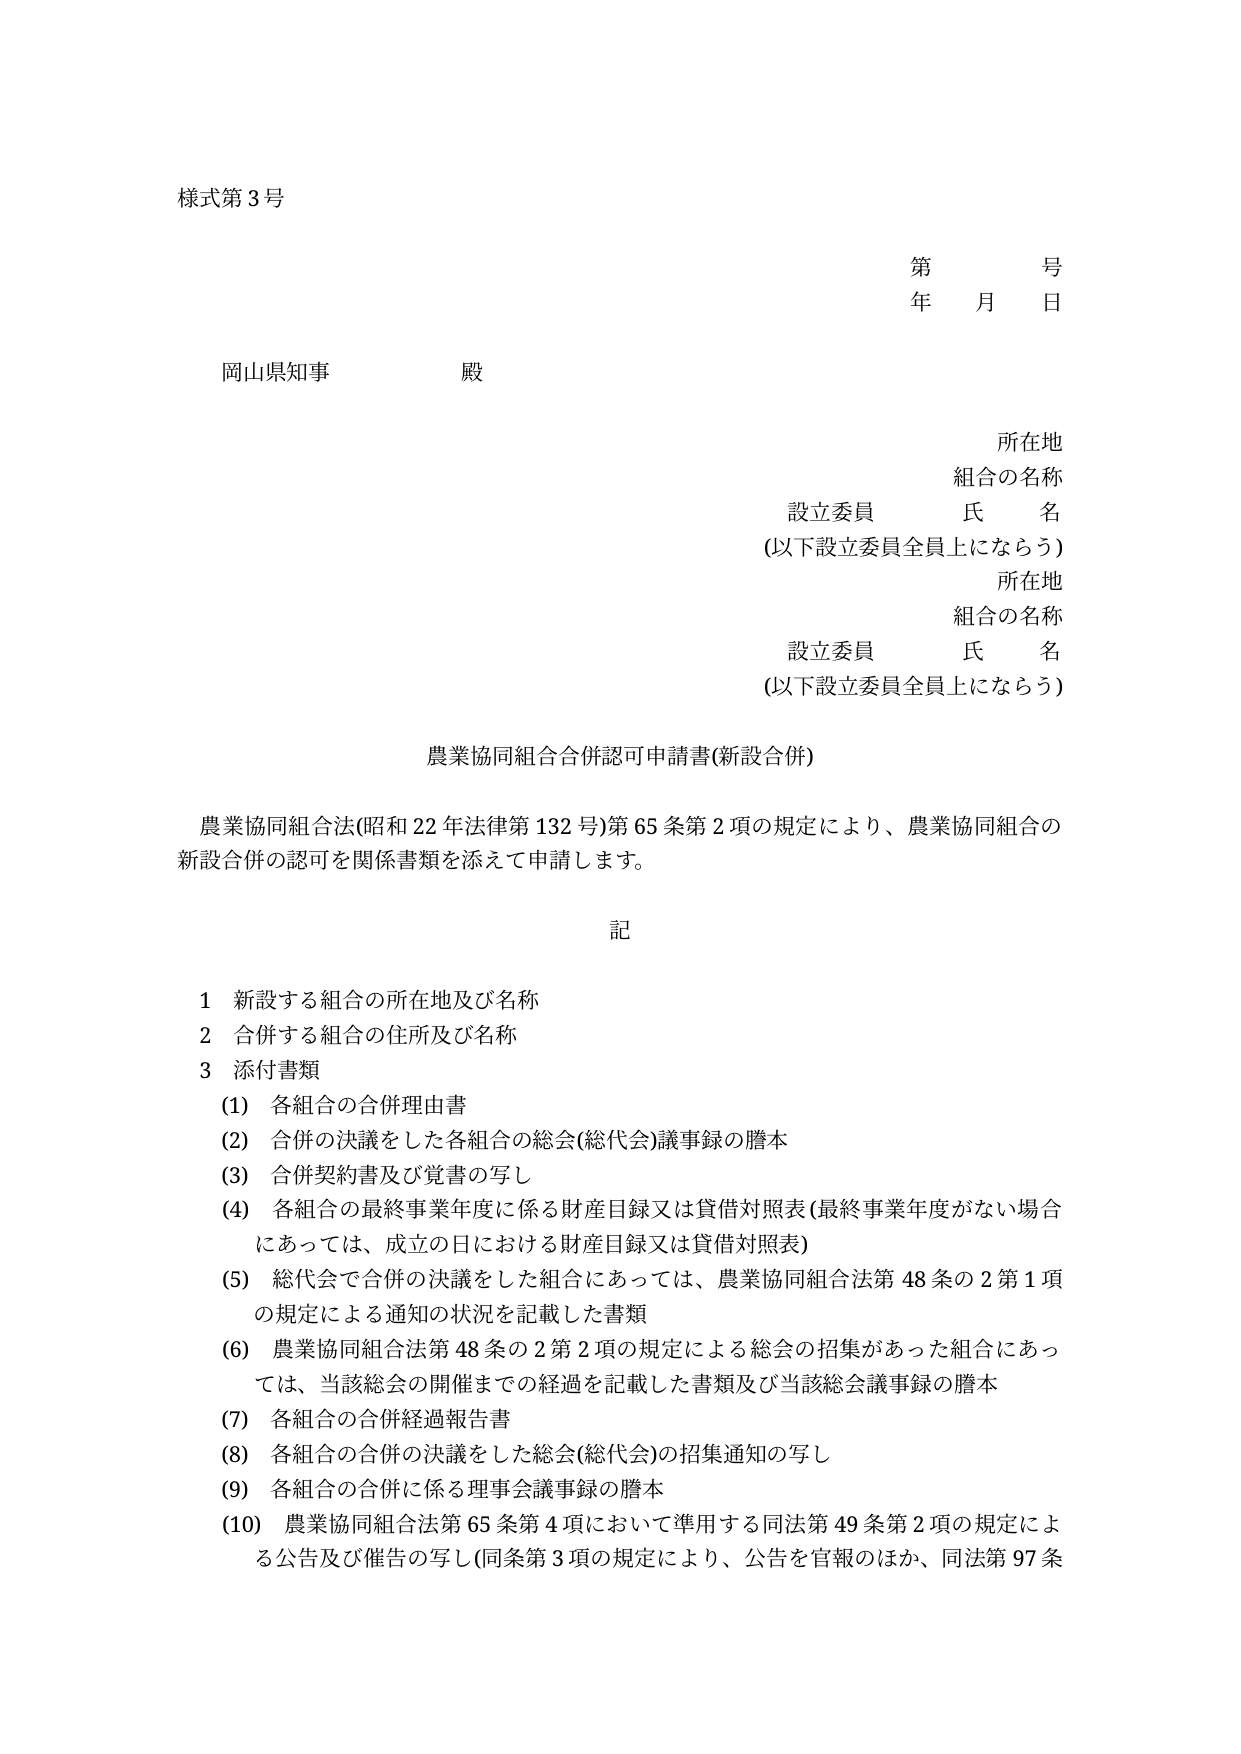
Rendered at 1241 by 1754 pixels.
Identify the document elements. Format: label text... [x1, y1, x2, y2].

text 2 合併する組合の住所及び名称 [177, 1017, 1063, 1051]
text (7) 各組合の合併経過報告書 [177, 1400, 1063, 1435]
text (以下設立委員全員上にならう) [177, 528, 1063, 563]
text (以下設立委員全員上にならう) [177, 668, 1063, 702]
text (5) 総代会で合併の決議をした組合にあっては、農業協同組合法第48条の2第1項の規定による通知の状況を記載した書類 [177, 1261, 1063, 1331]
text 年 月 日 [177, 284, 1063, 319]
text 農業協同組合法(昭和22年法律第132号)第65条第2項の規定により、農業協同組合の新設合併の認可を関係書類を添えて申請します。 [177, 807, 1063, 877]
text 記 [177, 912, 1063, 947]
text (4) 各組合の最終事業年度に係る財産目録又は貸借対照表(最終事業年度がない場合にあっては、成立の日における財産目録又は貸借対照表) [177, 1191, 1063, 1261]
text 組合の名称 [177, 458, 1063, 493]
text 第 号 [177, 249, 1063, 284]
text 設立委員 氏名 [177, 633, 1063, 668]
text (6) 農業協同組合法第48条の2第2項の規定による総会の招集があった組合にあっては、当該総会の開催までの経過を記載した書類及び当該総会議事録の謄本 [177, 1331, 1063, 1400]
text 3 添付書類 [177, 1051, 1063, 1086]
text 1 新設する組合の所在地及び名称 [177, 982, 1063, 1017]
text 所在地 [177, 423, 1063, 458]
text 様式第3号 [177, 179, 1063, 214]
text 所在地 [177, 563, 1063, 598]
text (9) 各組合の合併に係る理事会議事録の謄本 [177, 1470, 1063, 1505]
text (3) 合併契約書及び覚書の写し [177, 1156, 1063, 1191]
text (8) 各組合の合併の決議をした総会(総代会)の招集通知の写し [177, 1435, 1063, 1470]
text 岡山県知事 殿 [177, 353, 1063, 388]
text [177, 1505, 1063, 1575]
text 設立委員 氏名 [177, 493, 1063, 528]
text (1) 各組合の合併理由書 [177, 1086, 1063, 1121]
text 組合の名称 [177, 598, 1063, 633]
text 農業協同組合合併認可申請書(新設合併) [177, 737, 1063, 772]
text (2) 合併の決議をした各組合の総会(総代会)議事録の謄本 [177, 1121, 1063, 1156]
